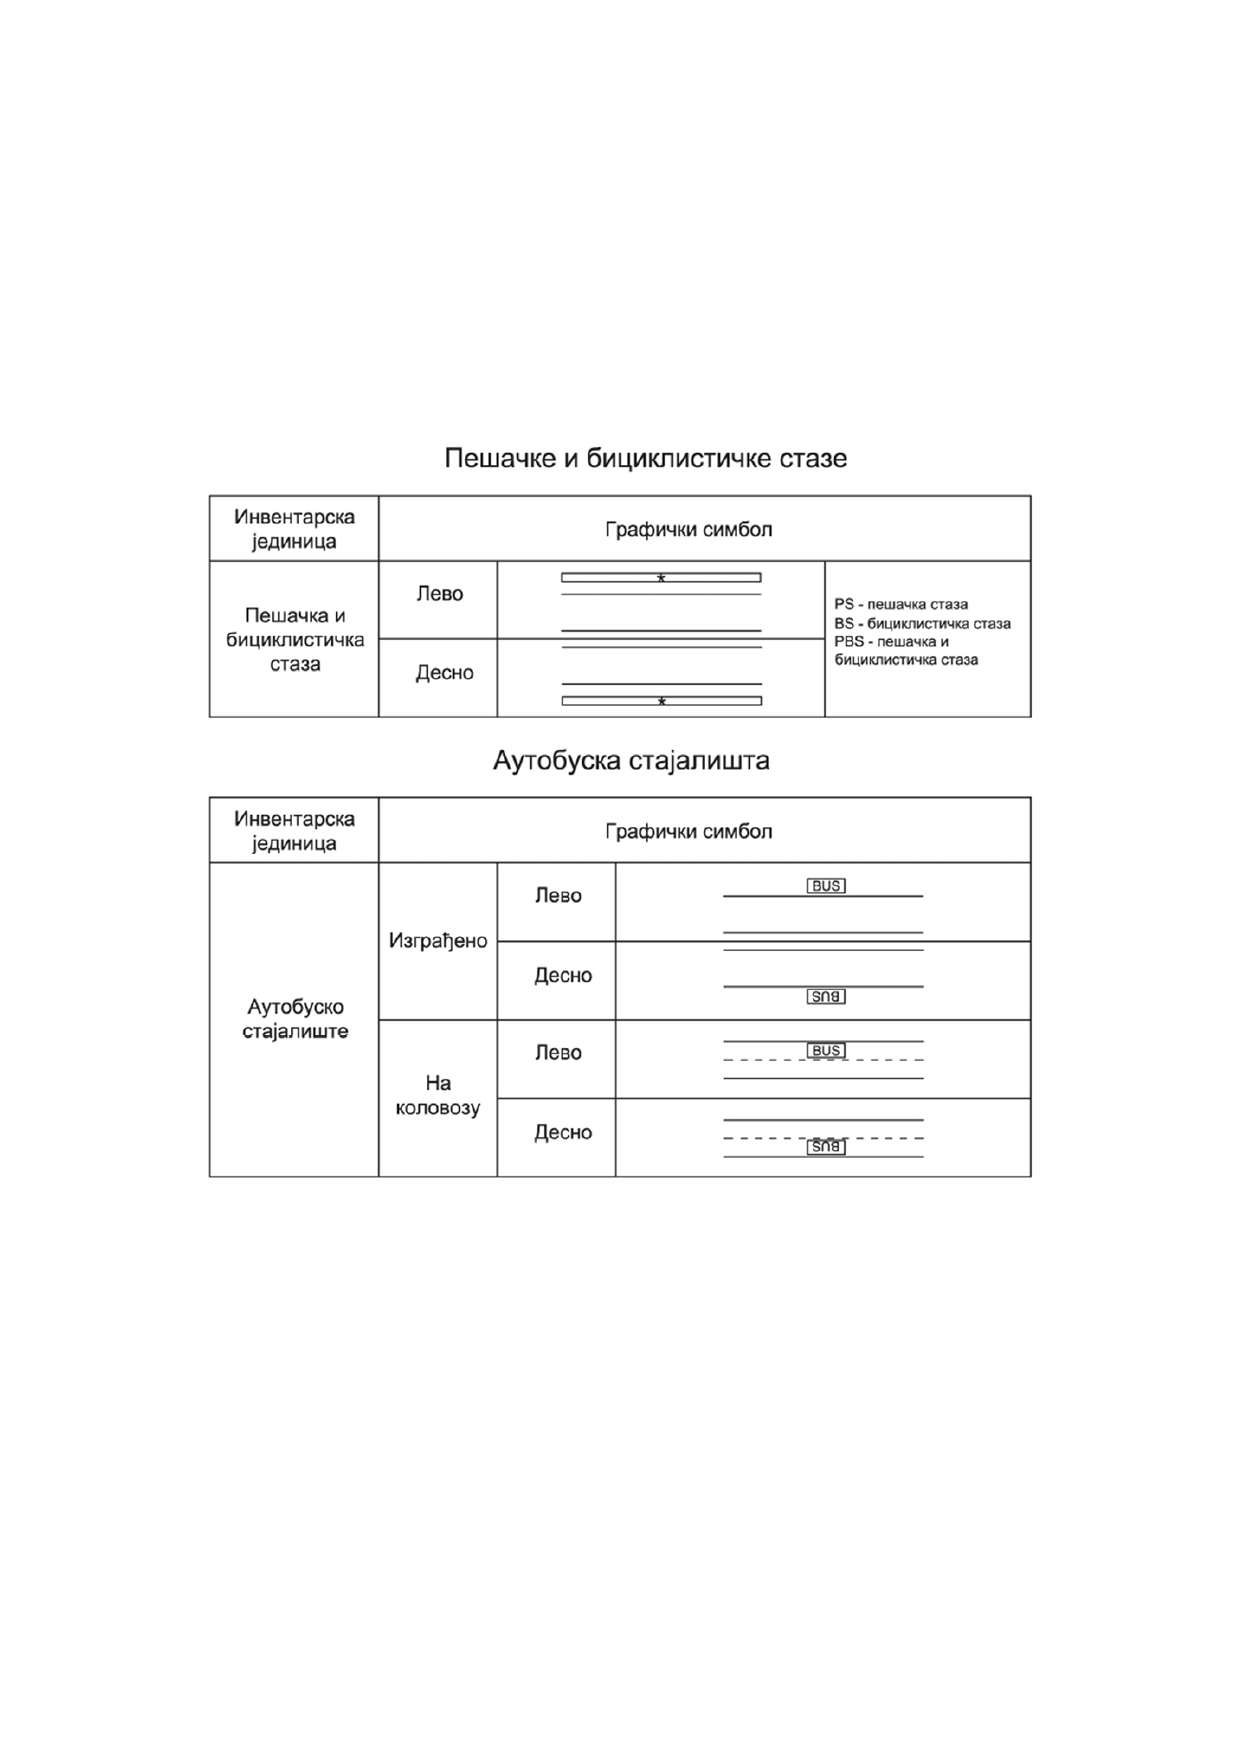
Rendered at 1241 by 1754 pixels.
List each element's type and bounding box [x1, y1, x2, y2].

picture [150, 150, 1091, 1474]
